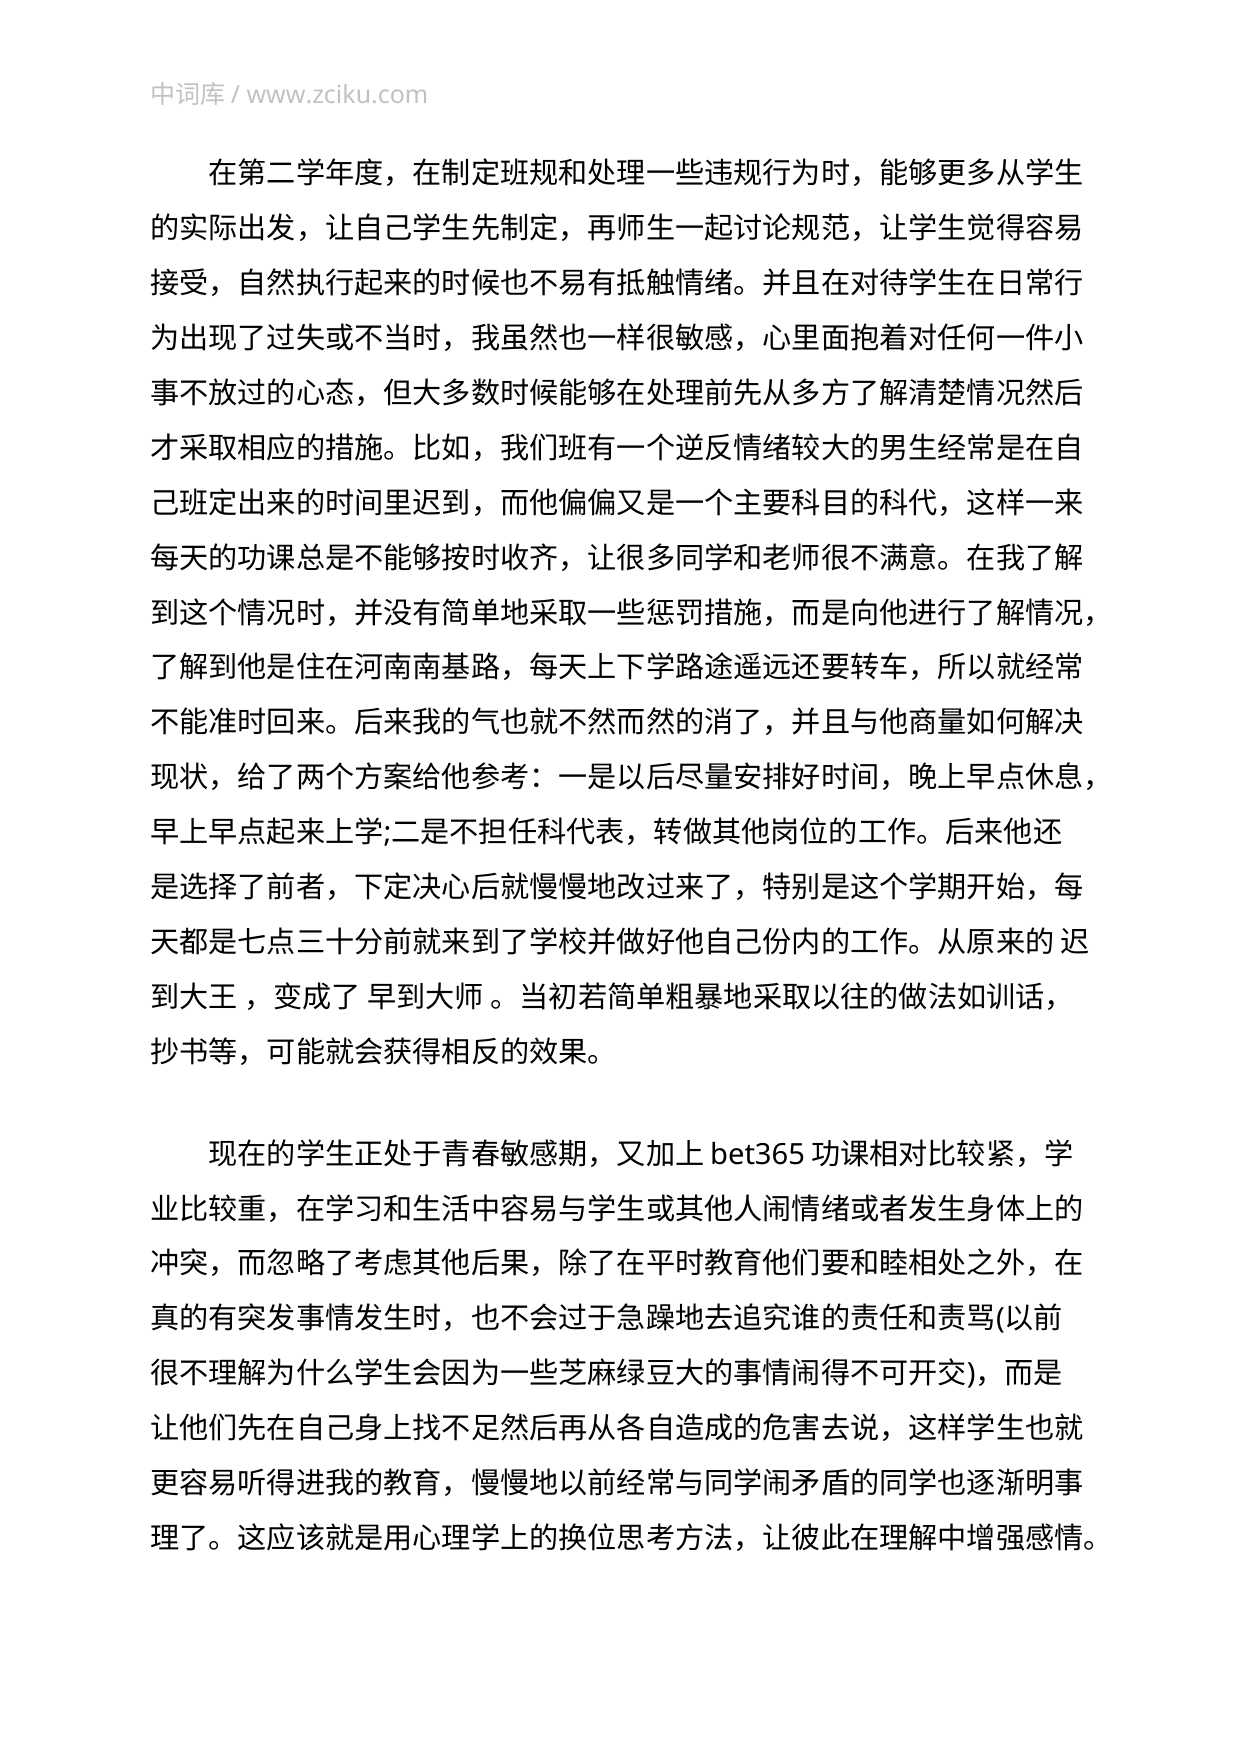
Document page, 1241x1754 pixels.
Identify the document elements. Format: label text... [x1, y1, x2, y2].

text 现在的学生正处于青春敏感期，又加上bet365功课相对比较紧，学业比较重，在学习和生活中容易与学生或其他人闹情绪或者发生身体上的冲突，而忽略了考虑其他后果，除了在平时教育他们要和睦相处之外，在真的有突发事情发生时，也不会过于急躁地去追究谁的责任和责骂(以前很不理解为什么学生会因为一些芝麻绿豆大的事情闹得不可开交)，而是让他们先在自己身上找不足然后再从各自造成的危害去说，这样学生也就更容易听得进我的教育，慢慢地以前经常与同学闹矛盾的同学也逐渐明事理了。这应该就是用心理学上的换位思考方法，让彼此在理解中增强感情。 [150, 1130, 1090, 1557]
text 在第二学年度，在制定班规和处理一些违规行为时，能够更多从学生的实际出发，让自己学生先制定，再师生一起讨论规范，让学生觉得容易接受，自然执行起来的时候也不易有抵触情绪。并且在对待学生在日常行为出现了过失或不当时，我虽然也一样很敏感，心里面抱着对任何一件小事不放过的心态，但大多数时候能够在处理前先从多方了解清楚情况然后才采取相应的措施。比如，我们班有一个逆反情绪较大的男生经常是在自己班定出来的时间里迟到，而他偏偏又是一个主要科目的科代，这样一来每天的功课总是不能够按时收齐，让很多同学和老师很不满意。在我了解到这个情况时，并没有简单地采取一些惩罚措施，而是向他进行了解情况，了解到他是住在河南南基路，每天上下学路途遥远还要转车，所以就经常不能准时回来。后来我的气也就不然而然的消了，并且与他商量如何解决现状，给了两个方案给他参考：一是以后尽量安排好时间，晚上早点休息，早上早点起来上学;二是不担任科代表，转做其他岗位的工作。后来他还是选择了前者，下定决心后就慢慢地改过来了，特别是这个学期开始，每天都是七点三十分前就来到了学校并做好他自己份内的工作。从原来的 迟到大王 ，变成了 早到大师 。当初若简单粗暴地采取以往的做法如训话，抄书等，可能就会获得相反的效果。 [150, 150, 1090, 1071]
